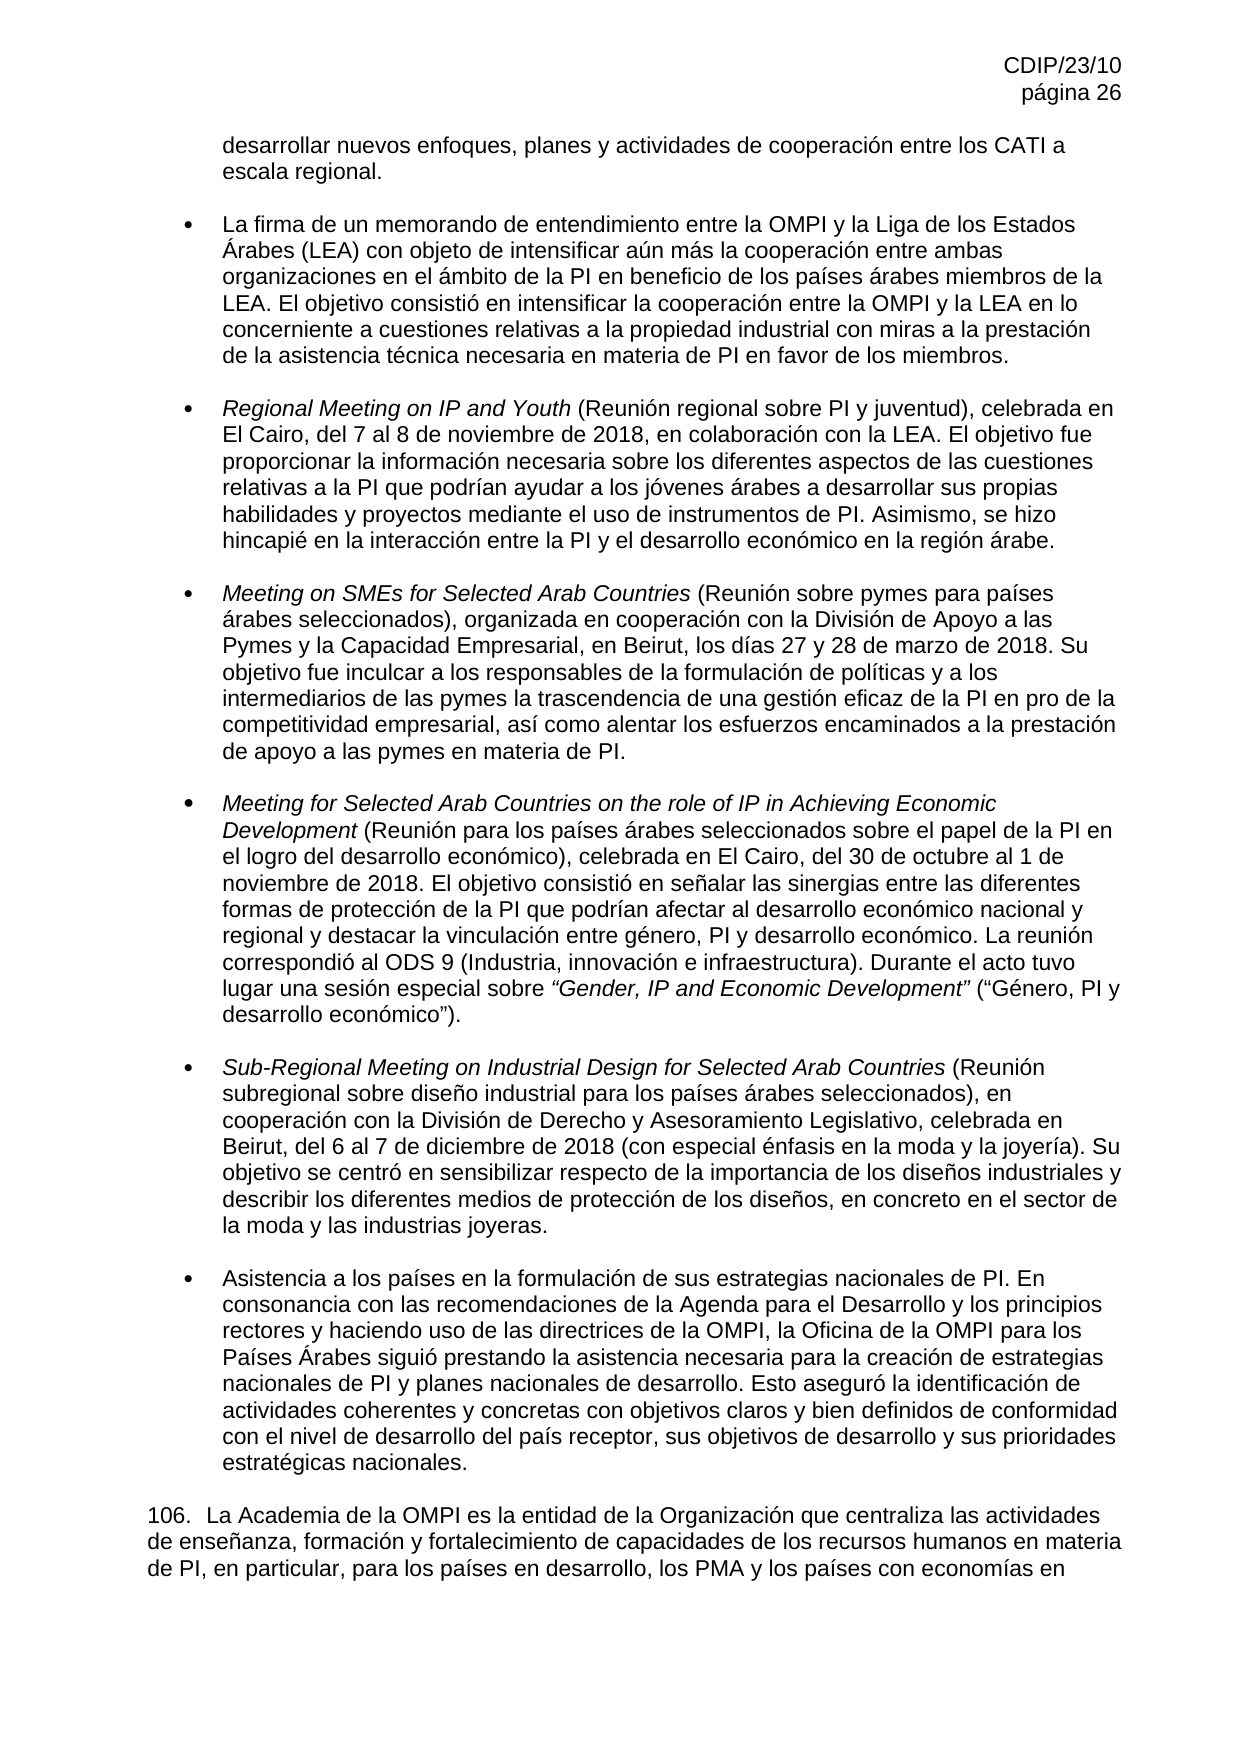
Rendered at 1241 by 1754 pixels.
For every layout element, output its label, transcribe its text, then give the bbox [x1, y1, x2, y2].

list Regional Meeting on IP and Youth (Reunión regional sobre PI y juventud), celebrada en El Cairo, del 7 al 8 de noviembre de 2018, en colaboración con la LEA. El objetivo fue proporcionar la información necesaria sobre los diferentes aspectos de las cuestiones relativas a la PI que podrían ayudar a los jóvenes árabes a desarrollar sus propias habilidades y proyectos mediante el uso de instrumentos de PI. Asimismo, se hizo hincapié en la interacción entre la PI y el desarrollo económico en la región árabe. [184, 395, 1122, 553]
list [184, 132, 1122, 184]
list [147, 1502, 1122, 1581]
list Sub-Regional Meeting on Industrial Design for Selected Arab Countries (Reunión subregional sobre diseño industrial para los países árabes seleccionados), en cooperación con la División de Derecho y Asesoramiento Legislativo, celebrada en Beirut, del 6 al 7 de diciembre de 2018 (con especial énfasis en la moda y la joyería). Su objetivo se centró en sensibilizar respecto de la importancia de los diseños industriales y describir los diferentes medios de protección de los diseños, en concreto en el sector de la moda y las industrias joyeras. [184, 1054, 1122, 1238]
list Meeting for Selected Arab Countries on the role of IP in Achieving Economic Development (Reunión para los países árabes seleccionados sobre el papel de la PI en el logro del desarrollo económico), celebrada en El Cairo, del 30 de octubre al 1 de noviembre de 2018. El objetivo consistió en señalar las sinergias entre las diferentes formas de protección de la PI que podrían afectar al desarrollo económico nacional y regional y destacar la vinculación entre género, PI y desarrollo económico. La reunión correspondió al ODS 9 (Industria, innovación e infraestructura). Durante el acto tuvo lugar una sesión especial sobre “Gender, IP and Economic Development” (“Género, PI y desarrollo económico”). [184, 790, 1122, 1028]
list Meeting on SMEs for Selected Arab Countries (Reunión sobre pymes para países árabes seleccionados), organizada en cooperación con la División de Apoyo a las Pymes y la Capacidad Empresarial, en Beirut, los días 27 y 28 de marzo de 2018. Su objetivo fue inculcar a los responsables de la formulación de políticas y a los intermediarios de las pymes la trascendencia de una gestión eficaz de la PI en pro de la competitividad empresarial, así como alentar los esfuerzos encaminados a la prestación de apoyo a las pymes en materia de PI. [184, 579, 1122, 764]
list Asistencia a los países en la formulación de sus estrategias nacionales de PI. En consonancia con las recomendaciones de la Agenda para el Desarrollo y los principios rectores y haciendo uso de las directrices de la OMPI, la Oficina de la OMPI para los Países Árabes siguió prestando la asistencia necesaria para la creación de estrategias nacionales de PI y planes nacionales de desarrollo. Esto aseguró la identificación de actividades coherentes y concretas con objetivos claros y bien definidos de conformidad con el nivel de desarrollo del país receptor, sus objetivos de desarrollo y sus prioridades estratégicas nacionales. [184, 1265, 1122, 1476]
list La firma de un memorando de entendimiento entre la OMPI y la Liga de los Estados Árabes (LEA) con objeto de intensificar aún más la cooperación entre ambas organizaciones en el ámbito de la PI en beneficio de los países árabes miembros de la LEA. El objetivo consistió en intensificar la cooperación entre la OMPI y la LEA en lo concerniente a cuestiones relativas a la propiedad industrial con miras a la prestación de la asistencia técnica necesaria en materia de PI en favor de los miembros. [184, 211, 1122, 369]
